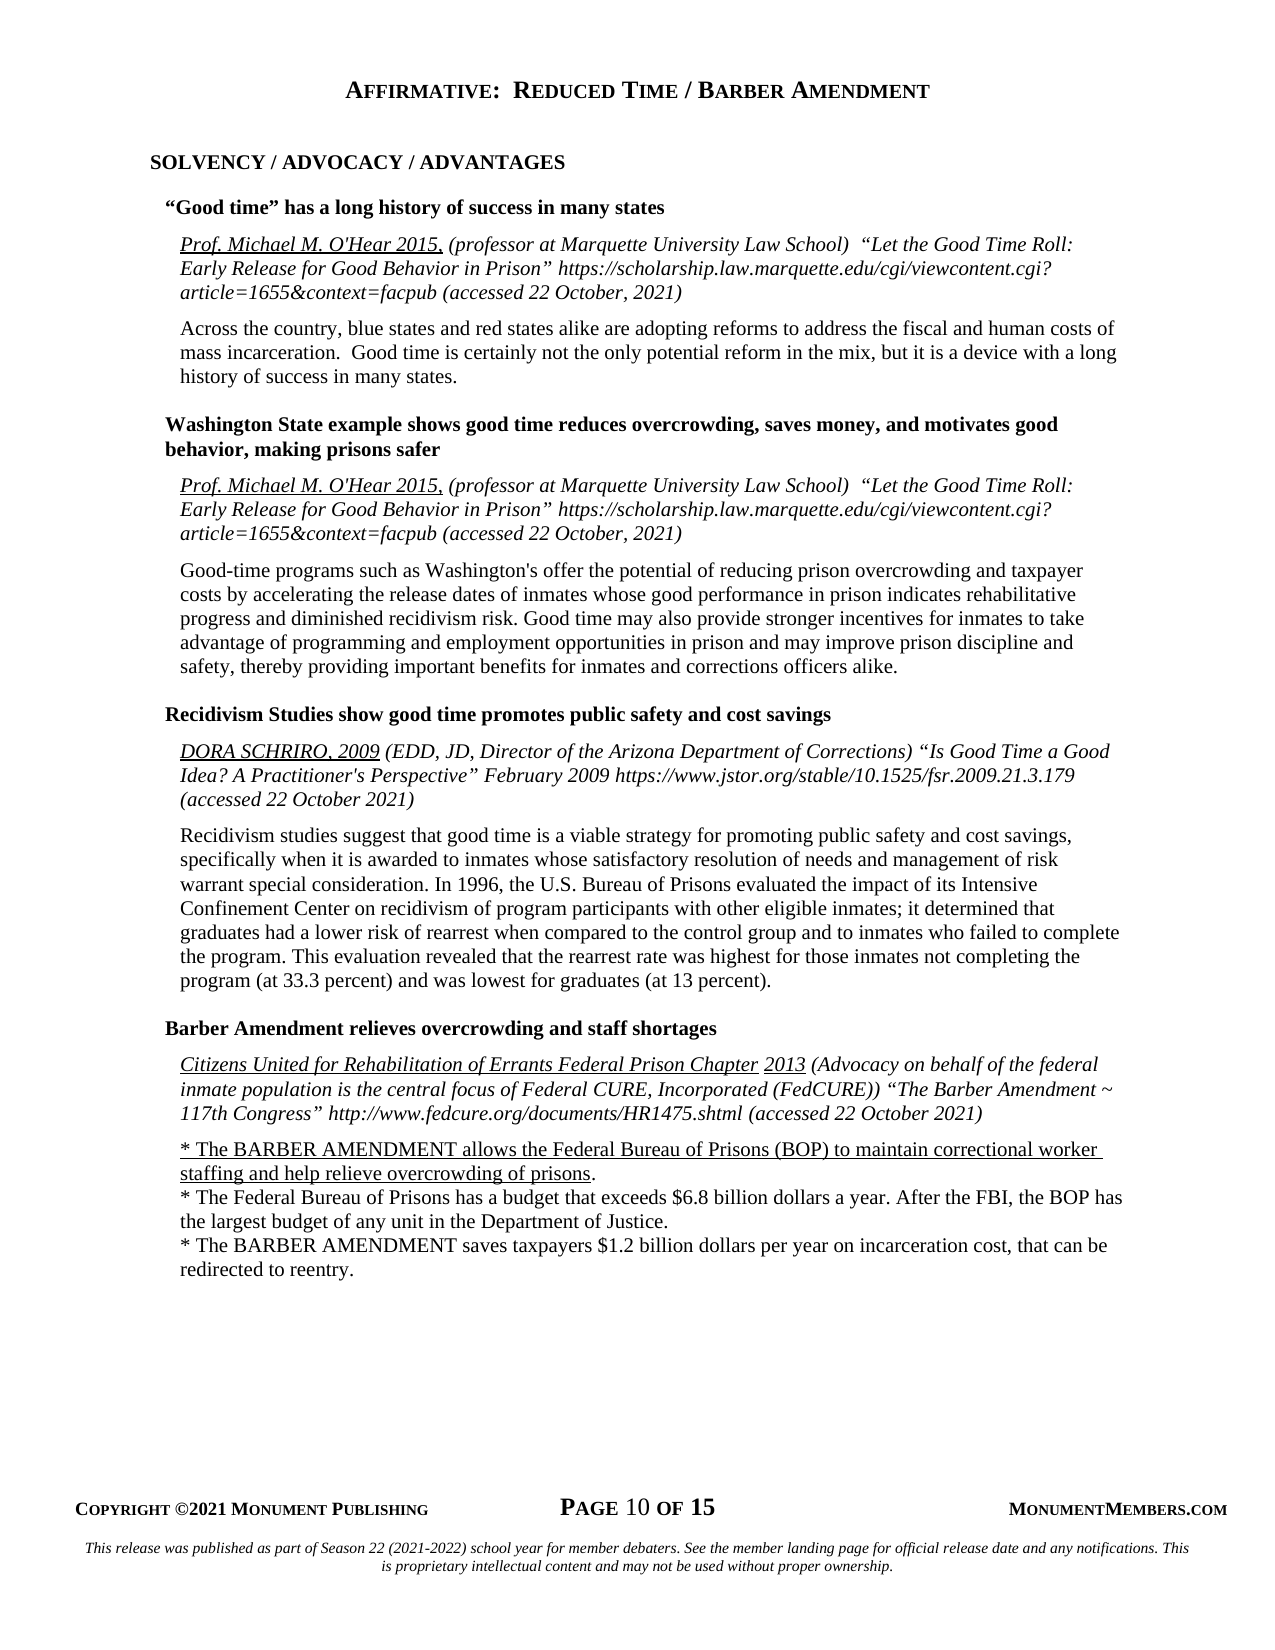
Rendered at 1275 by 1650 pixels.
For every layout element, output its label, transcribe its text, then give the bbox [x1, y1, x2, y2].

text Barber Amendment relieves overcrowding and staff shortages [165, 1016, 1125, 1040]
text * The BARBER AMENDMENT saves taxpayers $1.2 billion dollars per year on incarceration cost, that can be redirected to reentry. [180, 1233, 1125, 1281]
text * The Federal Bureau of Prisons has a budget that exceeds $6.8 billion dollars a year. After the FBI, the BOP has the largest budget of any unit in the Department of Justice. [180, 1185, 1125, 1233]
text Good-time programs such as Washington's offer the potential of reducing prison overcrowding and taxpayer costs by accelerating the release dates of inmates whose good performance in prison indicates rehabilitative progress and diminished recidivism risk. Good time may also provide stronger incentives for inmates to take advantage of programming and employment opportunities in prison and may improve prison discipline and safety, thereby providing important benefits for inmates and corrections officers alike. [180, 558, 1125, 678]
text Recidivism Studies show good time promotes public safety and cost savings [165, 702, 1125, 726]
text “Good time” has a long history of success in many states [165, 195, 1125, 219]
text Prof. Michael M. O'Hear 2015, (professor at Marquette University Law School) “Let the Good Time Roll: Early Release for Good Behavior in Prison” https://scholarship.law.marquette.edu/cgi/viewcontent.cgi?article=1655&context=facpub (accessed 22 October, 2021) [180, 231, 1125, 304]
text DORA SCHRIRO, 2009 (EDD, JD, Director of the Arizona Department of Corrections) “Is Good Time a Good Idea? A Practitioner's Perspective” February 2009 https://www.jstor.org/stable/10.1525/fsr.2009.21.3.179 (accessed 22 October 2021) [180, 739, 1125, 811]
text SOLVENCY / ADVOCACY / ADVANTAGES [150, 150, 1125, 174]
text * The BARBER AMENDMENT allows the Federal Bureau of Prisons (BOP) to maintain correctional worker staffing and help relieve overcrowding of prisons. [180, 1137, 1125, 1185]
text Across the country, blue states and red states alike are adopting reforms to address the fiscal and human costs of mass incarceration. Good time is certainly not the only potential reform in the mix, but it is a device with a long history of success in many states. [180, 316, 1125, 388]
text Citizens United for Rehabilitation of Errants Federal Prison Chapter 2013 (Advocacy on behalf of the federal inmate population is the central focus of Federal CURE, Incorporated (FedCURE)) “The Barber Amendment ~ 117th Congress” http://www.fedcure.org/documents/HR1475.shtml (accessed 22 October 2021) [180, 1052, 1125, 1124]
text Prof. Michael M. O'Hear 2015, (professor at Marquette University Law School) “Let the Good Time Roll: Early Release for Good Behavior in Prison” https://scholarship.law.marquette.edu/cgi/viewcontent.cgi?article=1655&context=facpub (accessed 22 October, 2021) [180, 473, 1125, 545]
text Washington State example shows good time reduces overcrowding, saves money, and motivates good behavior, making prisons safer [165, 412, 1125, 461]
text Recidivism studies suggest that good time is a viable strategy for promoting public safety and cost savings, specifically when it is awarded to inmates whose satisfactory resolution of needs and management of risk warrant special consideration. In 1996, the U.S. Bureau of Prisons evaluated the impact of its Intensive Confinement Center on recidivism of program participants with other eligible inmates; it determined that graduates had a lower risk of rearrest when compared to the control group and to inmates who failed to complete the program. This evaluation revealed that the rearrest rate was highest for those inmates not completing the program (at 33.3 percent) and was lowest for graduates (at 13 percent). [180, 823, 1125, 992]
